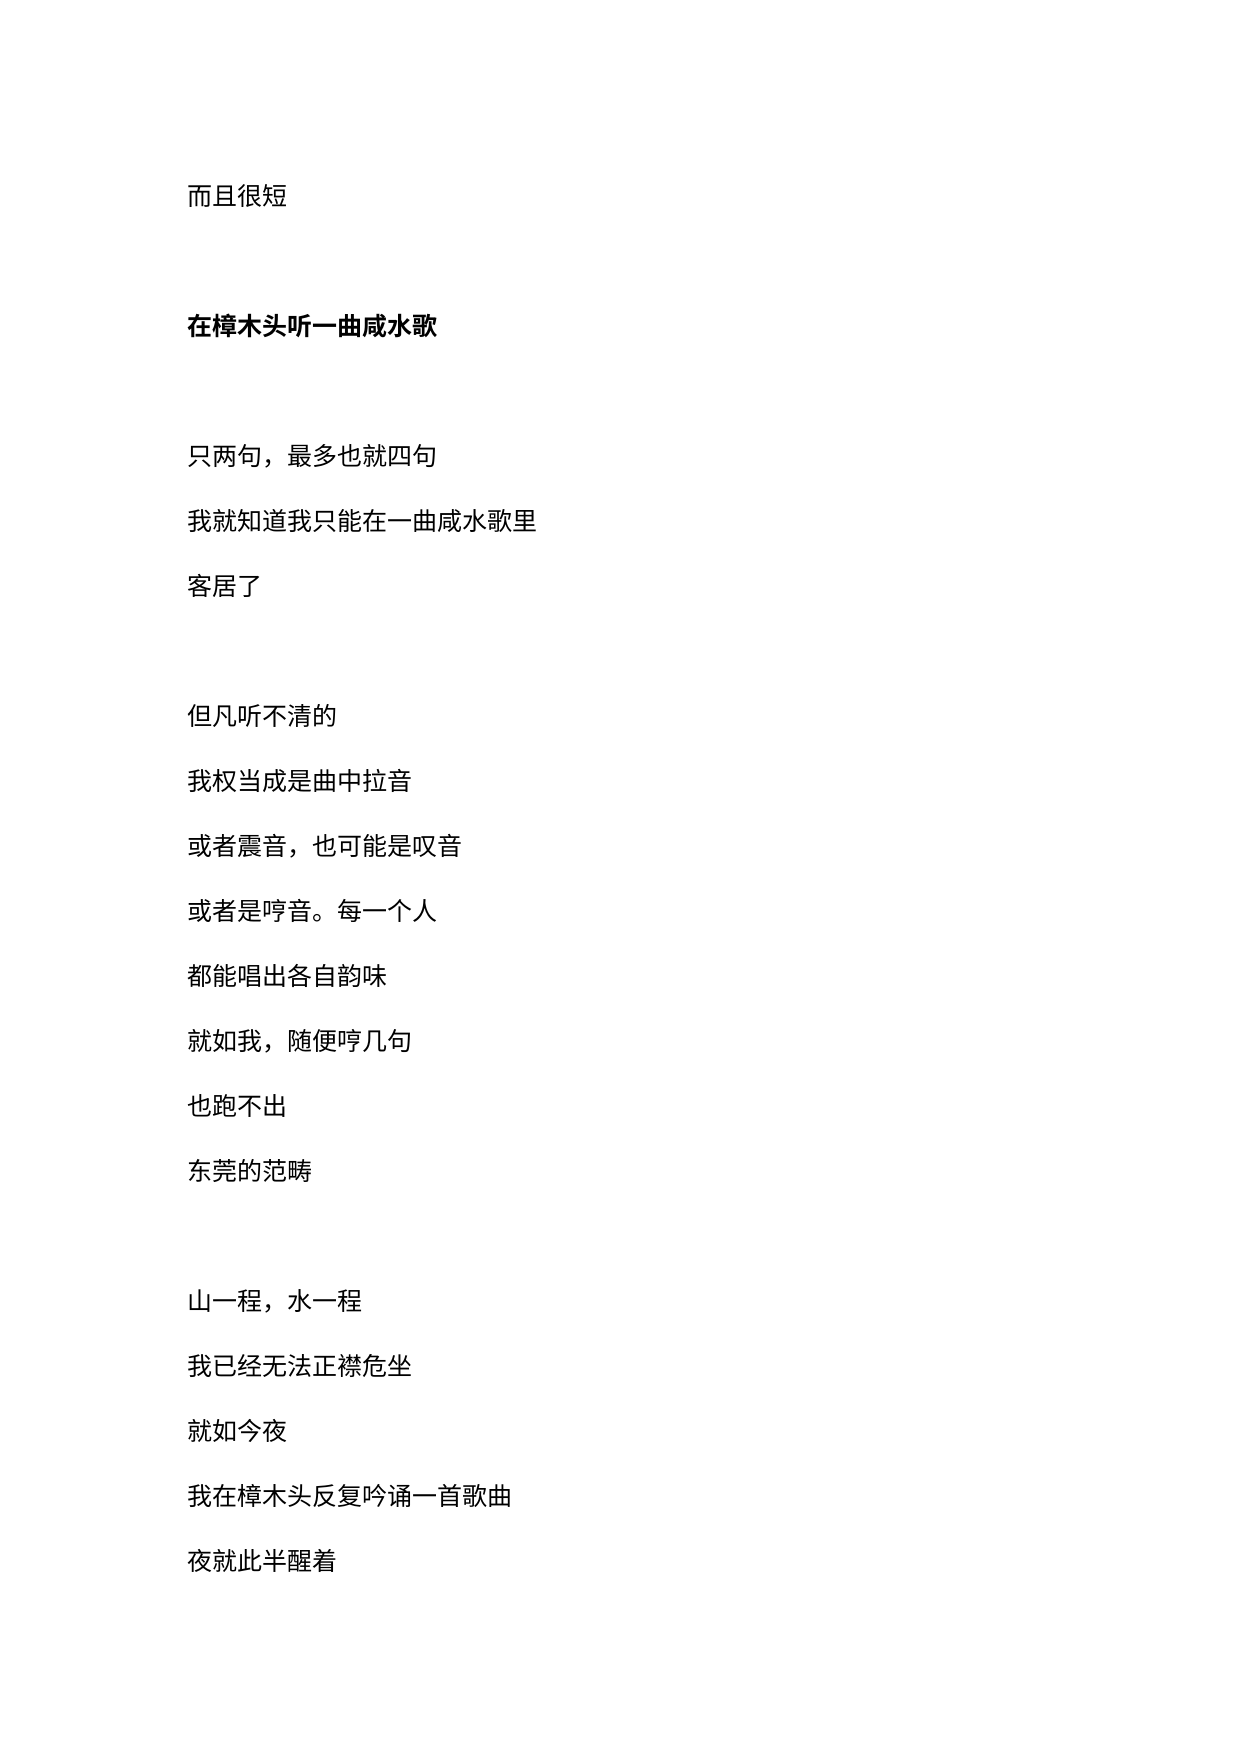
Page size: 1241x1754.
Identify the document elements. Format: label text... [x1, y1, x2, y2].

text 我就知道我只能在一曲咸水歌里 [187, 487, 1053, 552]
text 东莞的范畴 [187, 1137, 1053, 1202]
text 我已经无法正襟危坐 [187, 1332, 1053, 1397]
text 夜就此半醒着 [187, 1527, 1053, 1592]
text 山一程，水一程 [187, 1267, 1053, 1332]
text 都能唱出各自韵味 [187, 942, 1053, 1007]
text 但凡听不清的 [187, 682, 1053, 747]
text 客居了 [187, 552, 1053, 617]
text 就如今夜 [187, 1397, 1053, 1462]
text 只两句，最多也就四句 [187, 422, 1053, 487]
text 或者震音，也可能是叹音 [187, 812, 1053, 877]
text 也跑不出 [187, 1072, 1053, 1137]
text 我权当成是曲中拉音 [187, 747, 1053, 812]
text 或者是哼音。每一个人 [187, 877, 1053, 942]
text 而且很短 [187, 162, 1053, 227]
text 我在樟木头反复吟诵一首歌曲 [187, 1462, 1053, 1527]
text 就如我，随便哼几句 [187, 1007, 1053, 1072]
text 在樟木头听一曲咸水歌 [187, 292, 1053, 357]
